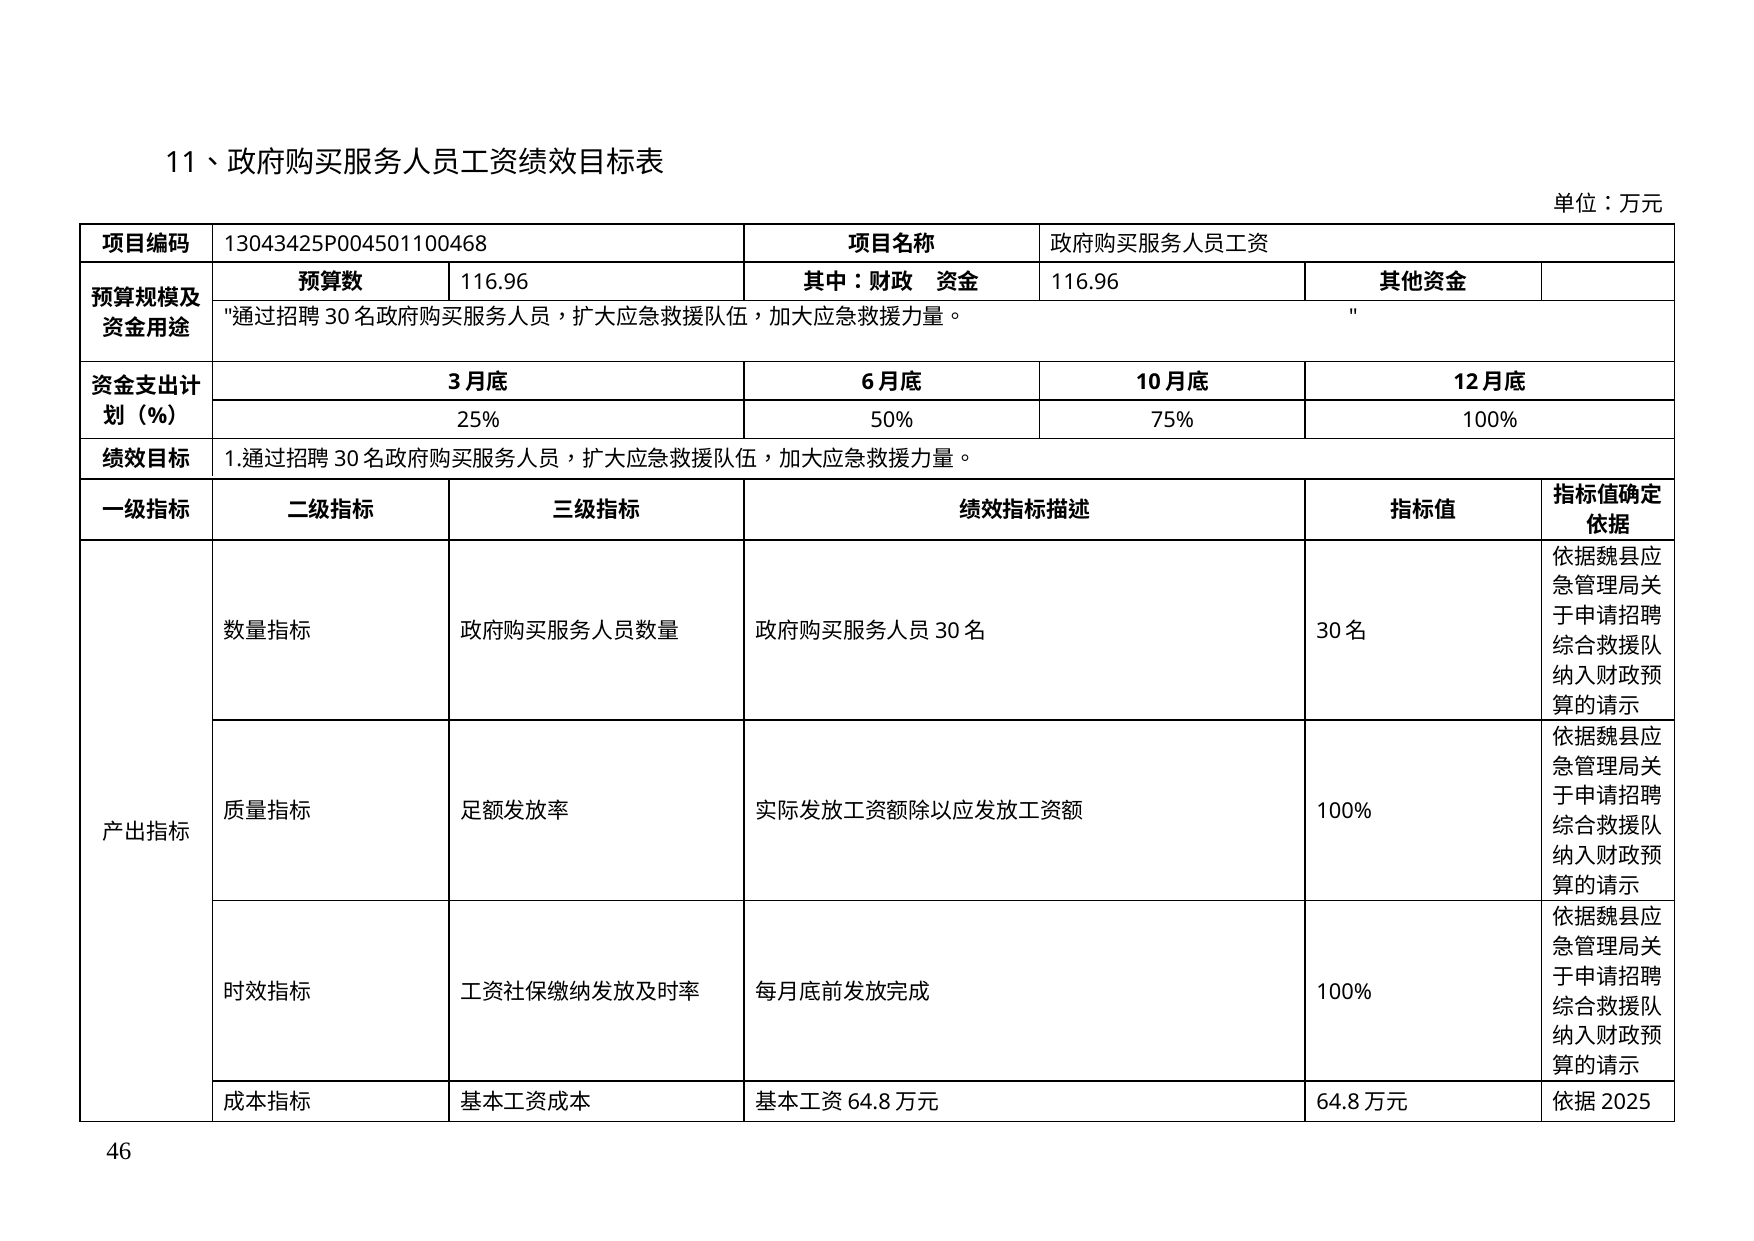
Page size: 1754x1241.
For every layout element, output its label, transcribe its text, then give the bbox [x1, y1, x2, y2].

table_cell "通过招聘30名政府购买服务人员，扩大应急救援队伍，加大应急救援力量。 " [213, 301, 1674, 361]
table_cell 产出指标 [81, 541, 212, 1121]
text 11、政府购买服务人员工资绩效目标表 [106, 142, 1648, 181]
table_cell 6月底 [745, 362, 1039, 399]
table_cell 基本工资成本 [450, 1082, 743, 1121]
table_cell 100% [1306, 901, 1541, 1080]
table_cell 数量指标 [213, 541, 448, 719]
table_cell 成本指标 [213, 1082, 448, 1121]
table_cell 30名 [1306, 541, 1541, 719]
table_header 指标值 [1306, 480, 1541, 539]
table_cell 项目编码 [81, 225, 212, 261]
table_cell 100% [1306, 401, 1674, 438]
table_cell 绩效目标 [81, 439, 212, 476]
table_cell 预算规模及资金用途 [81, 263, 212, 361]
table_header 三级指标 [450, 480, 743, 539]
table_cell 依据魏县应急管理局关于申请招聘综合救援队纳入财政预算的请示 [1542, 721, 1674, 900]
table_cell 每月底前发放完成 [745, 901, 1304, 1080]
table_cell 基本工资64.8万元 [745, 1082, 1304, 1121]
table_cell 工资社保缴纳发放及时率 [450, 901, 743, 1080]
table_cell 依据魏县应急管理局关于申请招聘综合救援队纳入财政预算的请示 [1542, 541, 1674, 719]
table_cell 12月底 [1306, 362, 1674, 399]
table_cell 116.96 [1040, 263, 1304, 300]
table_cell 25% [213, 401, 743, 438]
table_cell 64.8万元 [1306, 1082, 1541, 1121]
table_header 指标值确定依据 [1542, 480, 1674, 539]
table_cell 预算数 [213, 263, 448, 300]
table_cell 实际发放工资额除以应发放工资额 [745, 721, 1304, 900]
table_cell 3月底 [213, 362, 743, 399]
table_cell 政府购买服务人员工资 [1040, 225, 1674, 261]
table_cell 其中：财政 资金 [745, 263, 1039, 300]
table_cell 时效指标 [213, 901, 448, 1080]
table_header 一级指标 [81, 480, 212, 539]
table_cell 13043425P004501100468 [213, 225, 743, 261]
table_cell 质量指标 [213, 721, 448, 900]
table_cell 100% [1306, 721, 1541, 900]
table_cell 政府购买服务人员30名 [745, 541, 1304, 719]
table_cell 依据魏县应急管理局关于申请招聘综合救援队纳入财政预算的请示 [1542, 901, 1674, 1080]
table_cell 50% [745, 401, 1039, 438]
table_cell 资金支出计划（%） [81, 362, 212, 438]
table_cell 116.96 [450, 263, 743, 300]
table_header 二级指标 [213, 480, 448, 539]
table_cell 政府购买服务人员数量 [450, 541, 743, 719]
table_header 单位：万元 [81, 183, 1674, 223]
table_cell 其他资金 [1306, 263, 1541, 300]
table_cell 10月底 [1040, 362, 1304, 399]
table_header 绩效指标描述 [745, 480, 1304, 539]
table_cell [1542, 263, 1674, 300]
table_cell 75% [1040, 401, 1304, 438]
table_cell 依据2025年年初预算安排 [1542, 1082, 1674, 1121]
table_cell 足额发放率 [450, 721, 743, 900]
table_cell 项目名称 [745, 225, 1039, 261]
table_cell 1.通过招聘30名政府购买服务人员，扩大应急救援队伍，加大应急救援力量。 [213, 439, 1674, 476]
